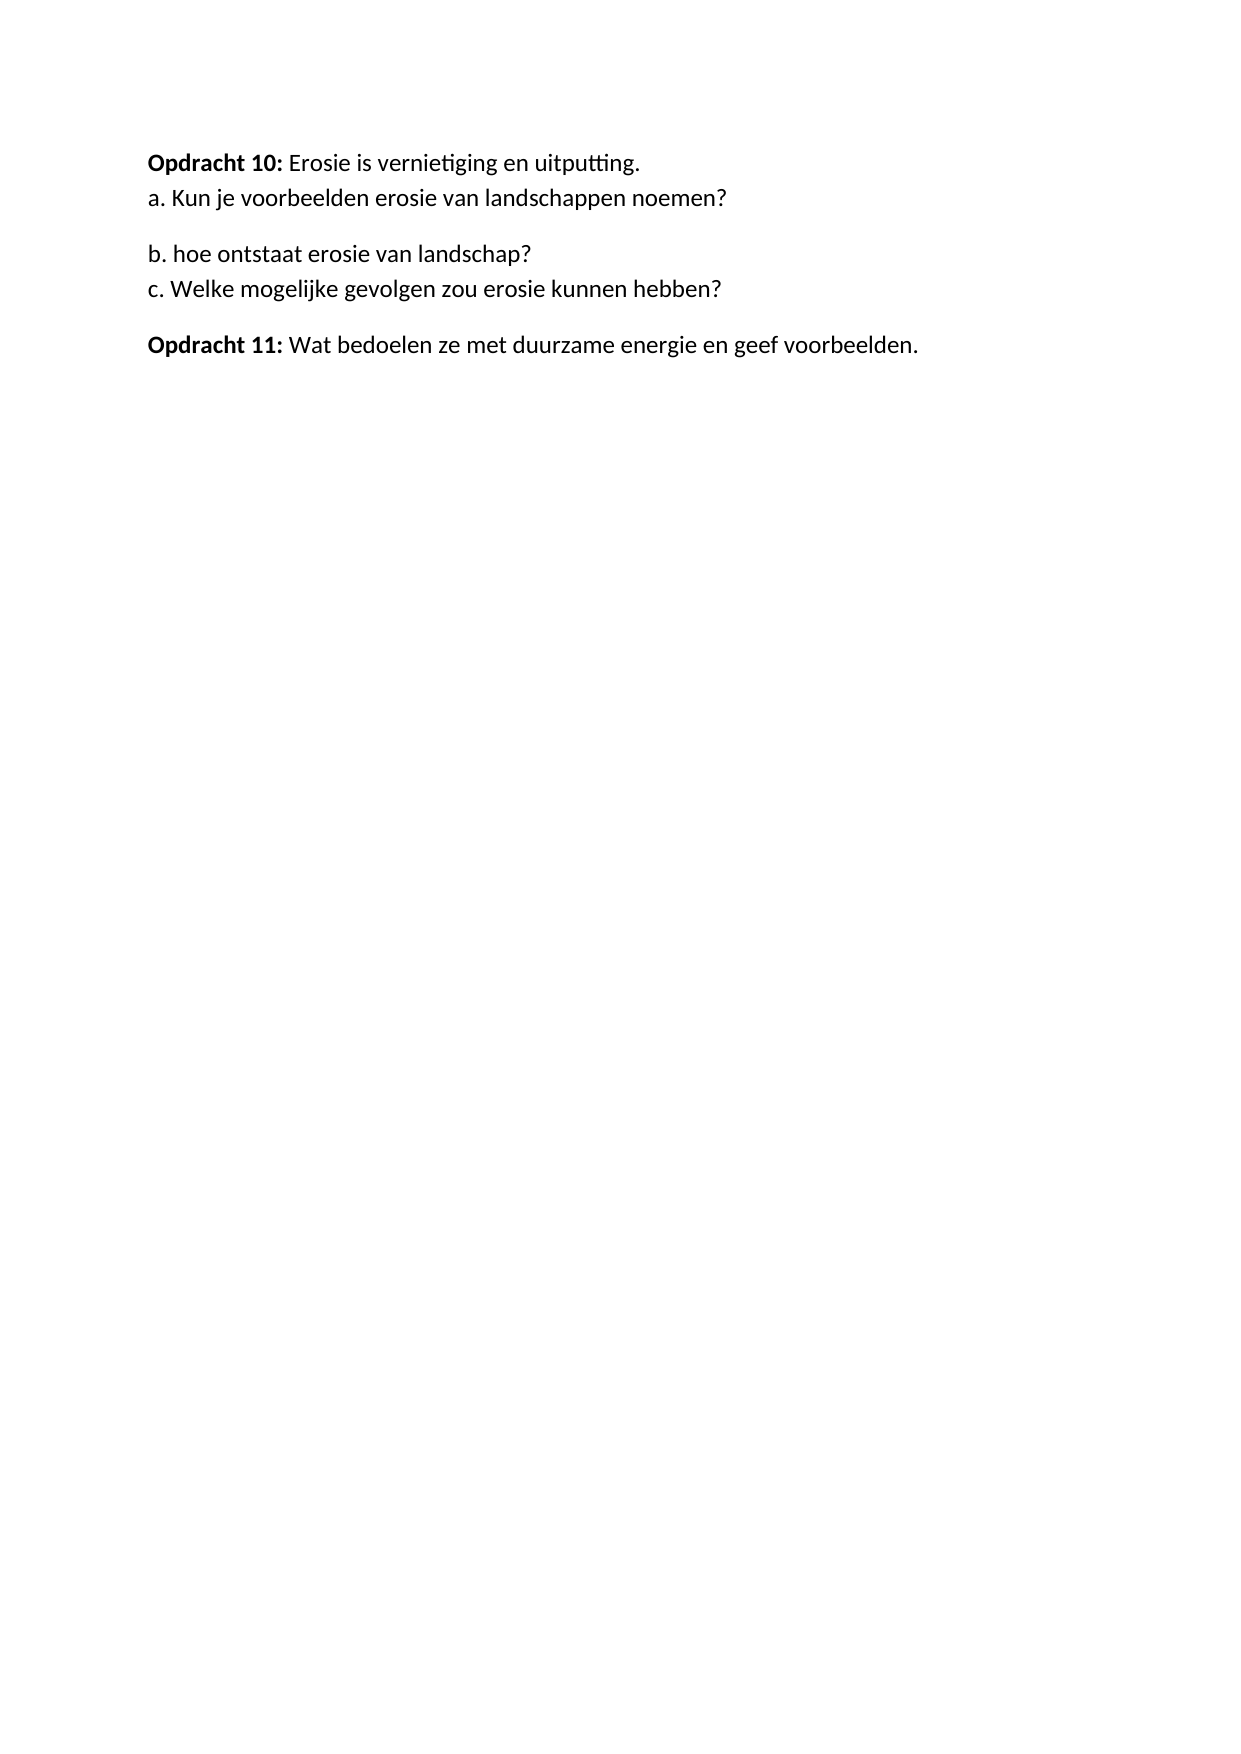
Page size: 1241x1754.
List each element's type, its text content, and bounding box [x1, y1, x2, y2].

text Opdracht 11: Wat bedoelen ze met duurzame energie en geef voorbeelden. [148, 329, 1093, 360]
text b. hoe ontstaat erosie van landschap? c. Welke mogelijke gevolgen zou erosie kunnen hebben? [148, 238, 1093, 304]
text Opdracht 10: Erosie is vernietiging en uitputting. a. Kun je voorbeelden erosie van landschappen noemen? [148, 148, 1093, 213]
